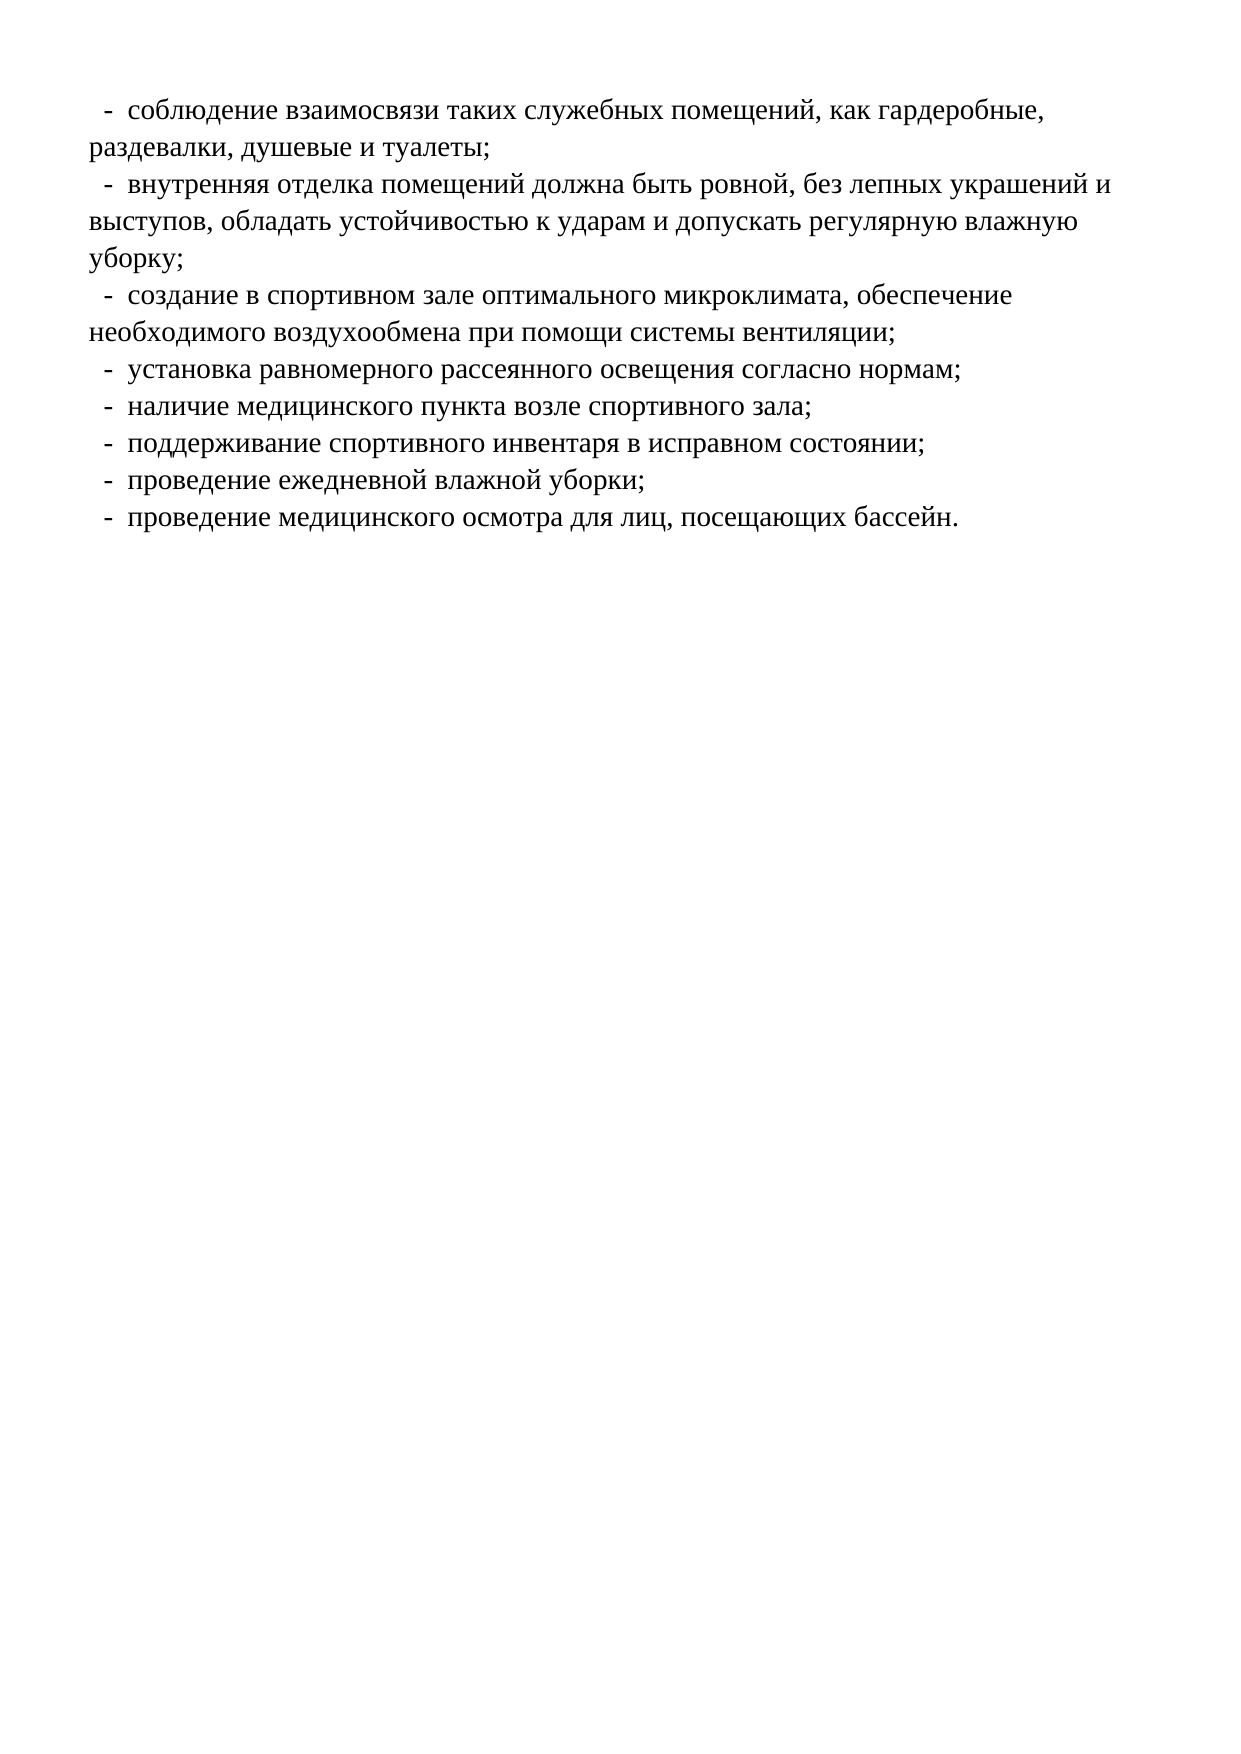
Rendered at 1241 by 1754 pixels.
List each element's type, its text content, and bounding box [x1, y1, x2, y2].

text - создание в спортивном зале оптимального микроклимата, обеспечение необходимого воздухообмена при помощи системы вентиляции; [89, 273, 1152, 347]
text - проведение медицинского осмотра для лиц, посещающих бассейн. [89, 495, 1152, 532]
text - соблюдение взаимосвязи таких служебных помещений, как гардеробные, раздевалки, душевые и туалеты; [89, 89, 1152, 163]
text - проведение ежедневной влажной уборки; [89, 458, 1152, 495]
text - наличие медицинского пункта возле спортивного зала; [89, 384, 1152, 421]
text - поддерживание спортивного инвентаря в исправном состоянии; [89, 421, 1152, 458]
text - внутренняя отделка помещений должна быть ровной, без лепных украшений и выступов, обладать устойчивостью к ударам и допускать регулярную влажную уборку; [89, 163, 1152, 273]
text - установка равномерного рассеянного освещения согласно нормам; [89, 347, 1152, 384]
